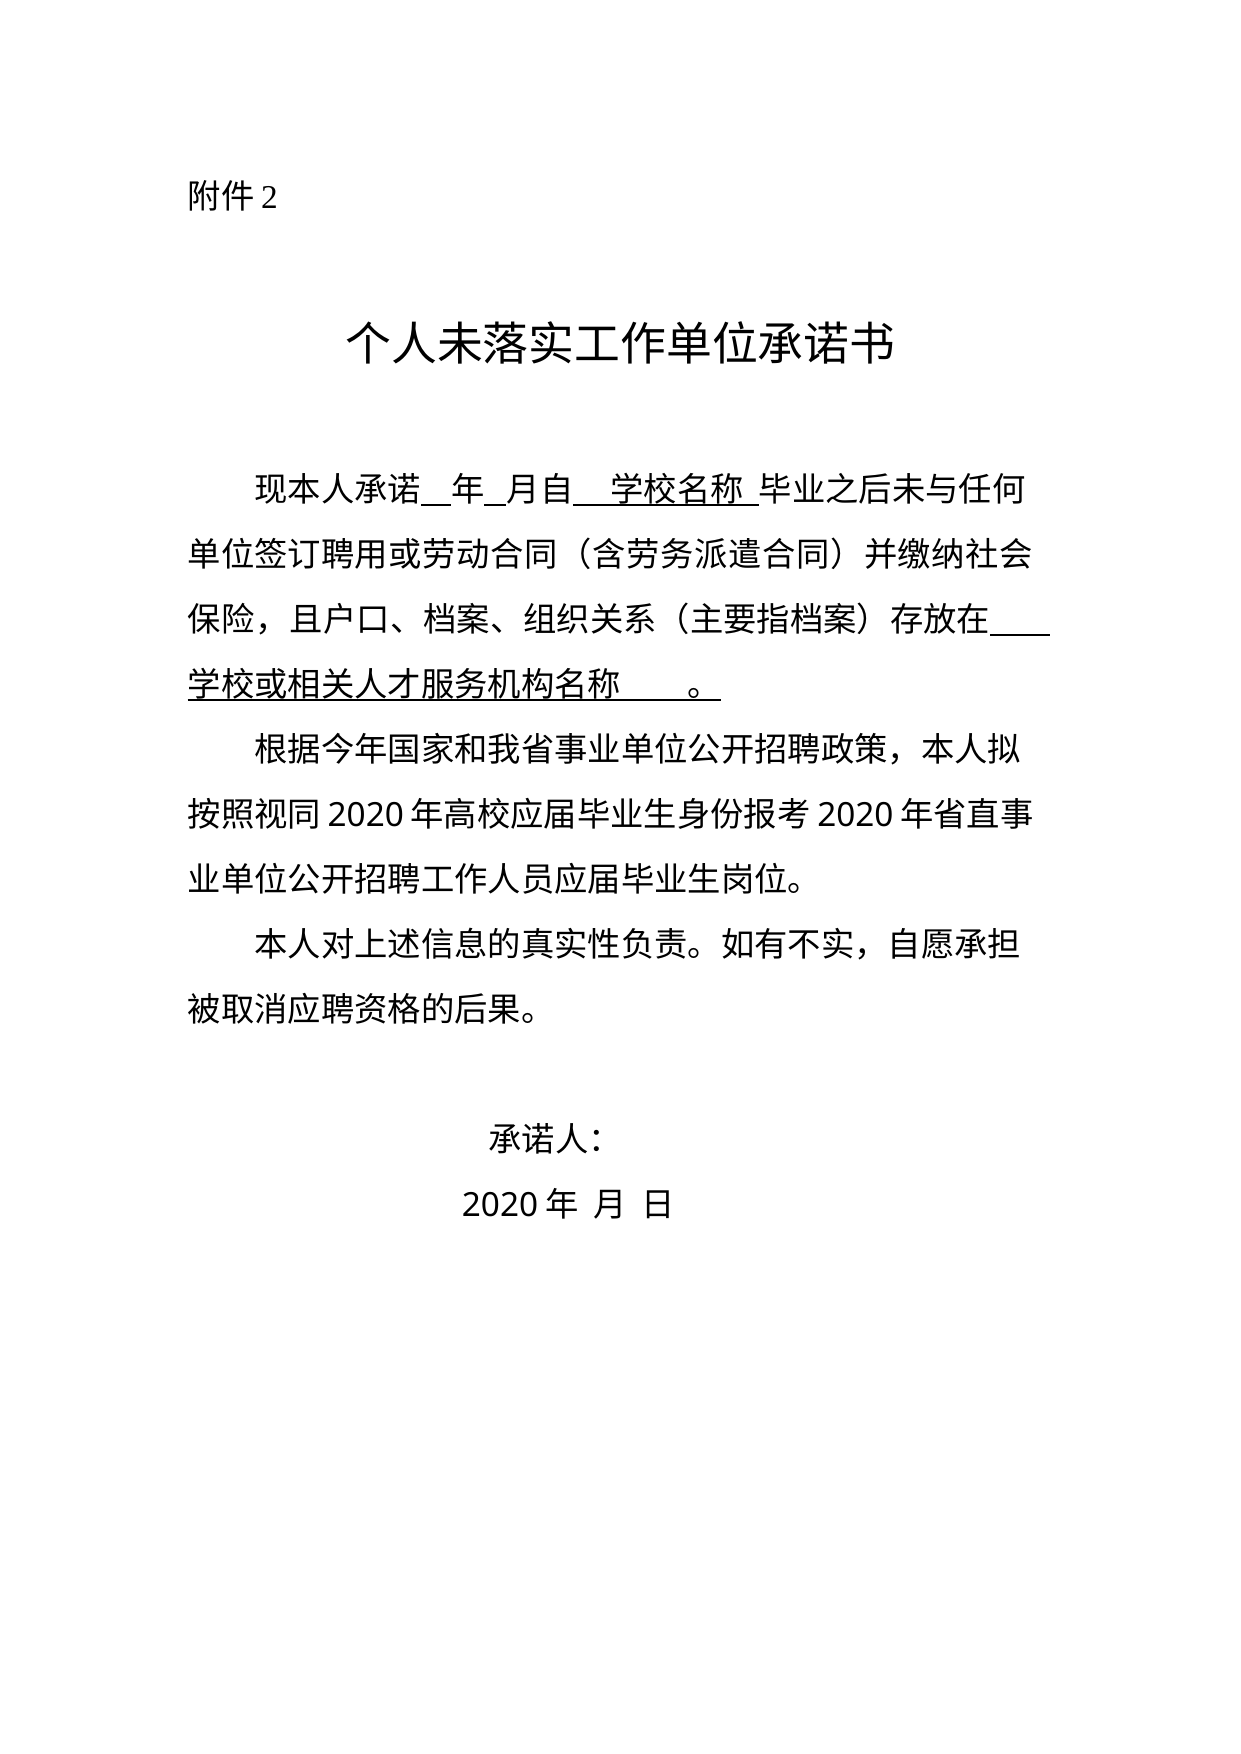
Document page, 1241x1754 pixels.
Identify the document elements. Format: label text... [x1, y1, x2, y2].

list 附件2 [187, 162, 1053, 227]
list 2020年 月 日 [187, 1169, 1053, 1234]
list 现本人承诺 年 月自 学校名称 毕业之后未与任何单位签订聘用或劳动合同（含劳务派遣合同）并缴纳社会保险，且户口、档案、组织关系（主要指档案）存放在 学校或相关人才服务机构名称 。 [187, 454, 1053, 714]
list 本人对上述信息的真实性负责。如有不实，自愿承担被取消应聘资格的后果。 [187, 909, 1053, 1039]
list 根据今年国家和我省事业单位公开招聘政策，本人拟按照视同2020年高校应届毕业生身份报考2020年省直事业单位公开招聘工作人员应届毕业生岗位。 [187, 714, 1053, 909]
list 个人未落实工作单位承诺书 [187, 292, 1053, 389]
list 承诺人： [187, 1104, 1053, 1169]
